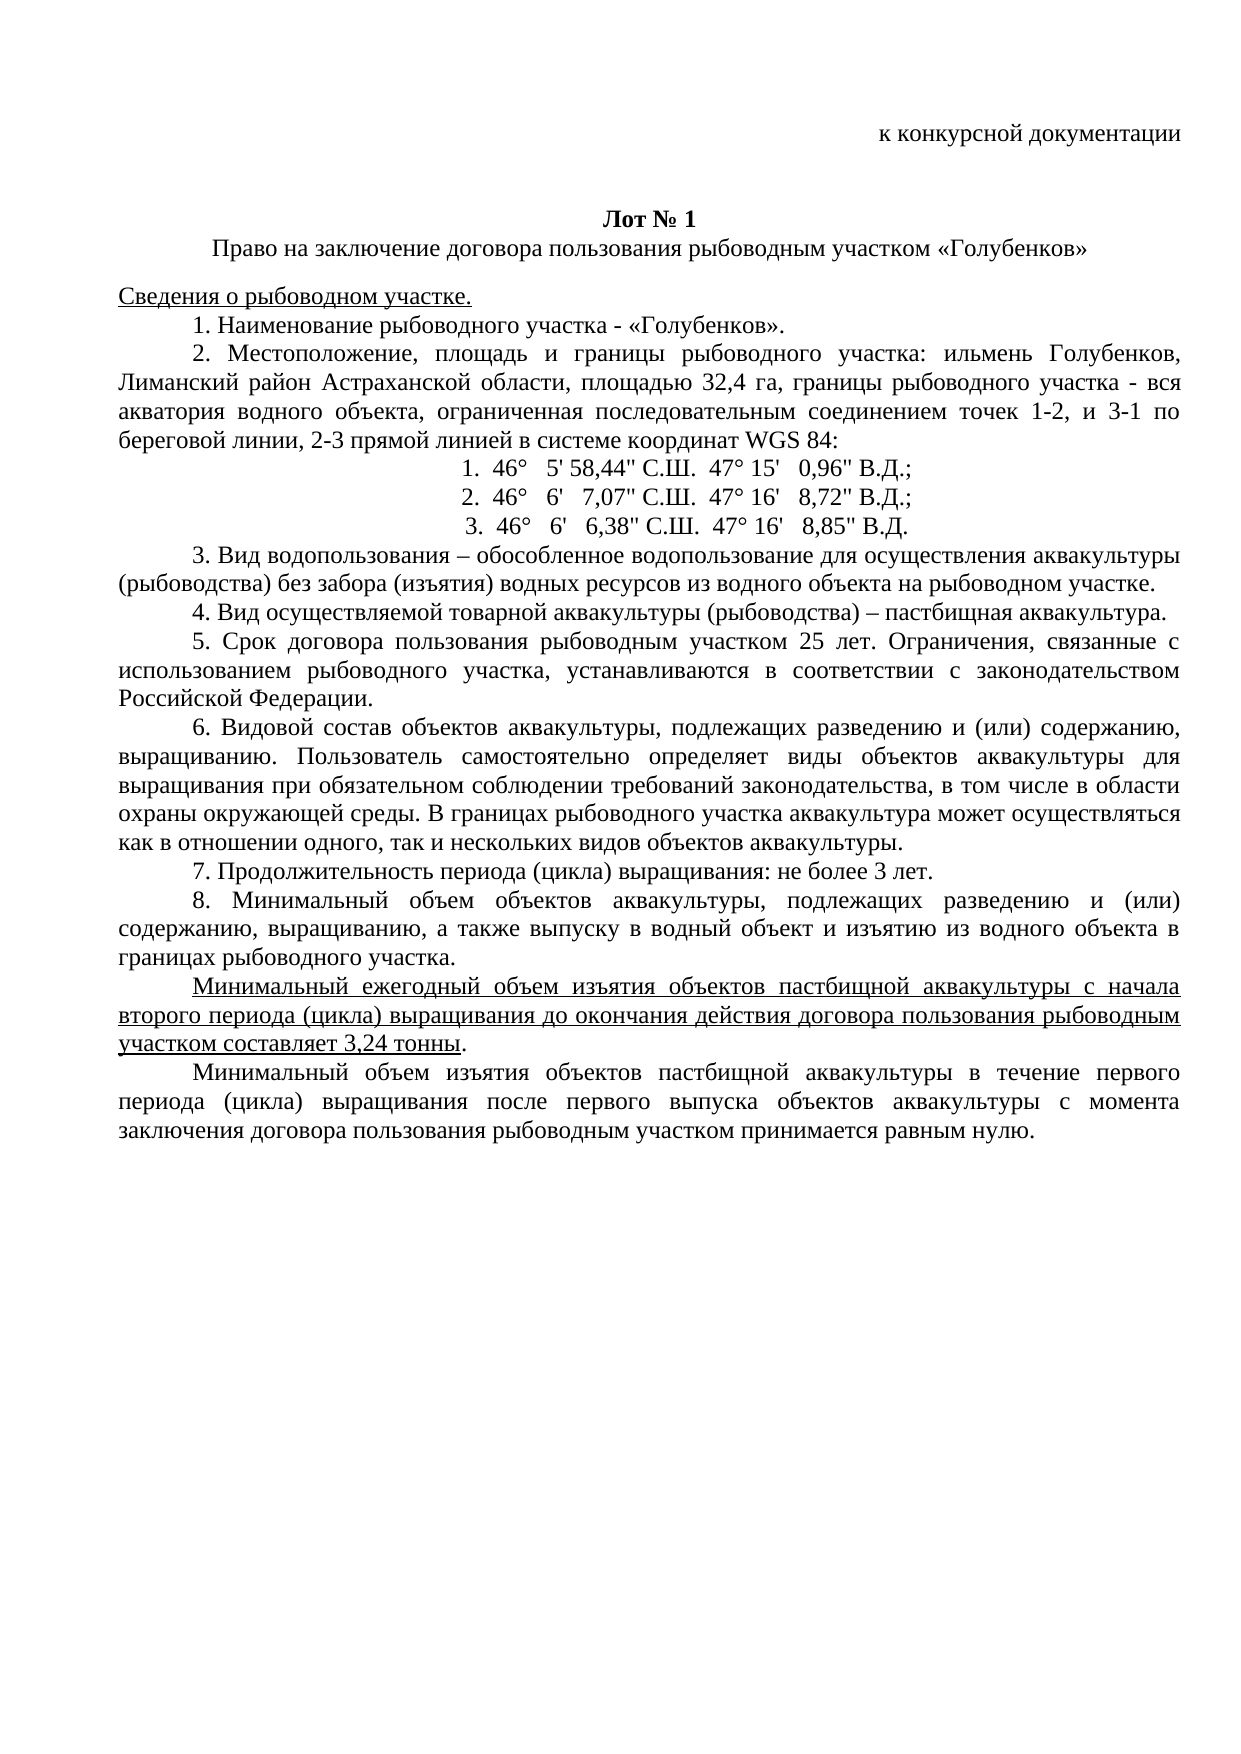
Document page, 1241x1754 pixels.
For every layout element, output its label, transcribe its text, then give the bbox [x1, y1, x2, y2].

text к конкурсной документации [118, 118, 1181, 147]
text 7. Продолжительность периода (цикла) выращивания: не более 3 лет. [118, 856, 1181, 885]
text Минимальный ежегодный объем изъятия объектов пастбищной аквакультуры с начала второго периода (цикла) выращивания до окончания действия договора пользования рыбоводным участком составляет 3,24 тонны. [118, 971, 1181, 1025]
text 4. Вид осуществляемой товарной аквакультуры (рыбоводства) – пастбищная аквакультура. [118, 597, 1181, 626]
text 2. 46° 6' 7,07" С.Ш. 47° 16' 8,72" В.Д.; [118, 482, 1181, 511]
text 6. Видовой состав объектов аквакультуры, подлежащих разведению и (или) содержанию, выращиванию. Пользователь самостоятельно определяет виды объектов аквакультуры для выращивания при обязательном соблюдении требований законодательства, в том числе в области охраны окружающей среды. В границах рыбоводного участка аквакультура может осуществляться как в отношении одного, так и нескольких видов объектов аквакультуры. [118, 712, 1181, 856]
text Минимальный объем изъятия объектов пастбищной аквакультуры в течение первого периода (цикла) выращивания после первого выпуска объектов аквакультуры с момента заключения договора пользования рыбоводным участком принимается равным нулю. [118, 1057, 1181, 1143]
text 1. Наименование рыбоводного участка - «Голубенков». [118, 310, 1181, 338]
text 3. 46° 6' 6,38" С.Ш. 47° 16' 8,85" В.Д. [118, 511, 1181, 540]
text 1. 46° 5' 58,44" С.Ш. 47° 15' 0,96" В.Д.; [118, 453, 1181, 482]
text 3. Вид водопользования – обособленное водопользование для осуществления аквакультуры (рыбоводства) без забора (изъятия) водных ресурсов из водного объекта на рыбоводном участке. [118, 540, 1181, 597]
text Право на заключение договора пользования рыбоводным участком «Голубенков» [118, 233, 1181, 262]
text Сведения о рыбоводном участке. [118, 281, 1181, 310]
text Лот № 1 [118, 204, 1181, 233]
text 8. Минимальный объем объектов аквакультуры, подлежащих разведению и (или) содержанию, выращиванию, а также выпуску в водный объект и изъятию из водного объекта в границах рыбоводного участка. [118, 885, 1181, 971]
text Минимальный ежегодный объем изъятия объектов пастбищной аквакультуры с начала второго периода (цикла) выращивания до окончания действия договора пользования рыбоводным участком составляет 3,24 тонны. [118, 1026, 1181, 1057]
text 2. Местоположение, площадь и границы рыбоводного участка: ильмень Голубенков, Лиманский район Астраханской области, площадью 32,4 га, границы рыбоводного участка - вся акватория водного объекта, ограниченная последовательным соединением точек 1-2, и 3-1 по береговой линии, 2-3 прямой линией в системе координат WGS 84: [118, 338, 1181, 453]
text 5. Срок договора пользования рыбоводным участком 25 лет. Ограничения, связанные с использованием рыбоводного участка, устанавливаются в соответствии с законодательством Российской Федерации. [118, 626, 1181, 712]
